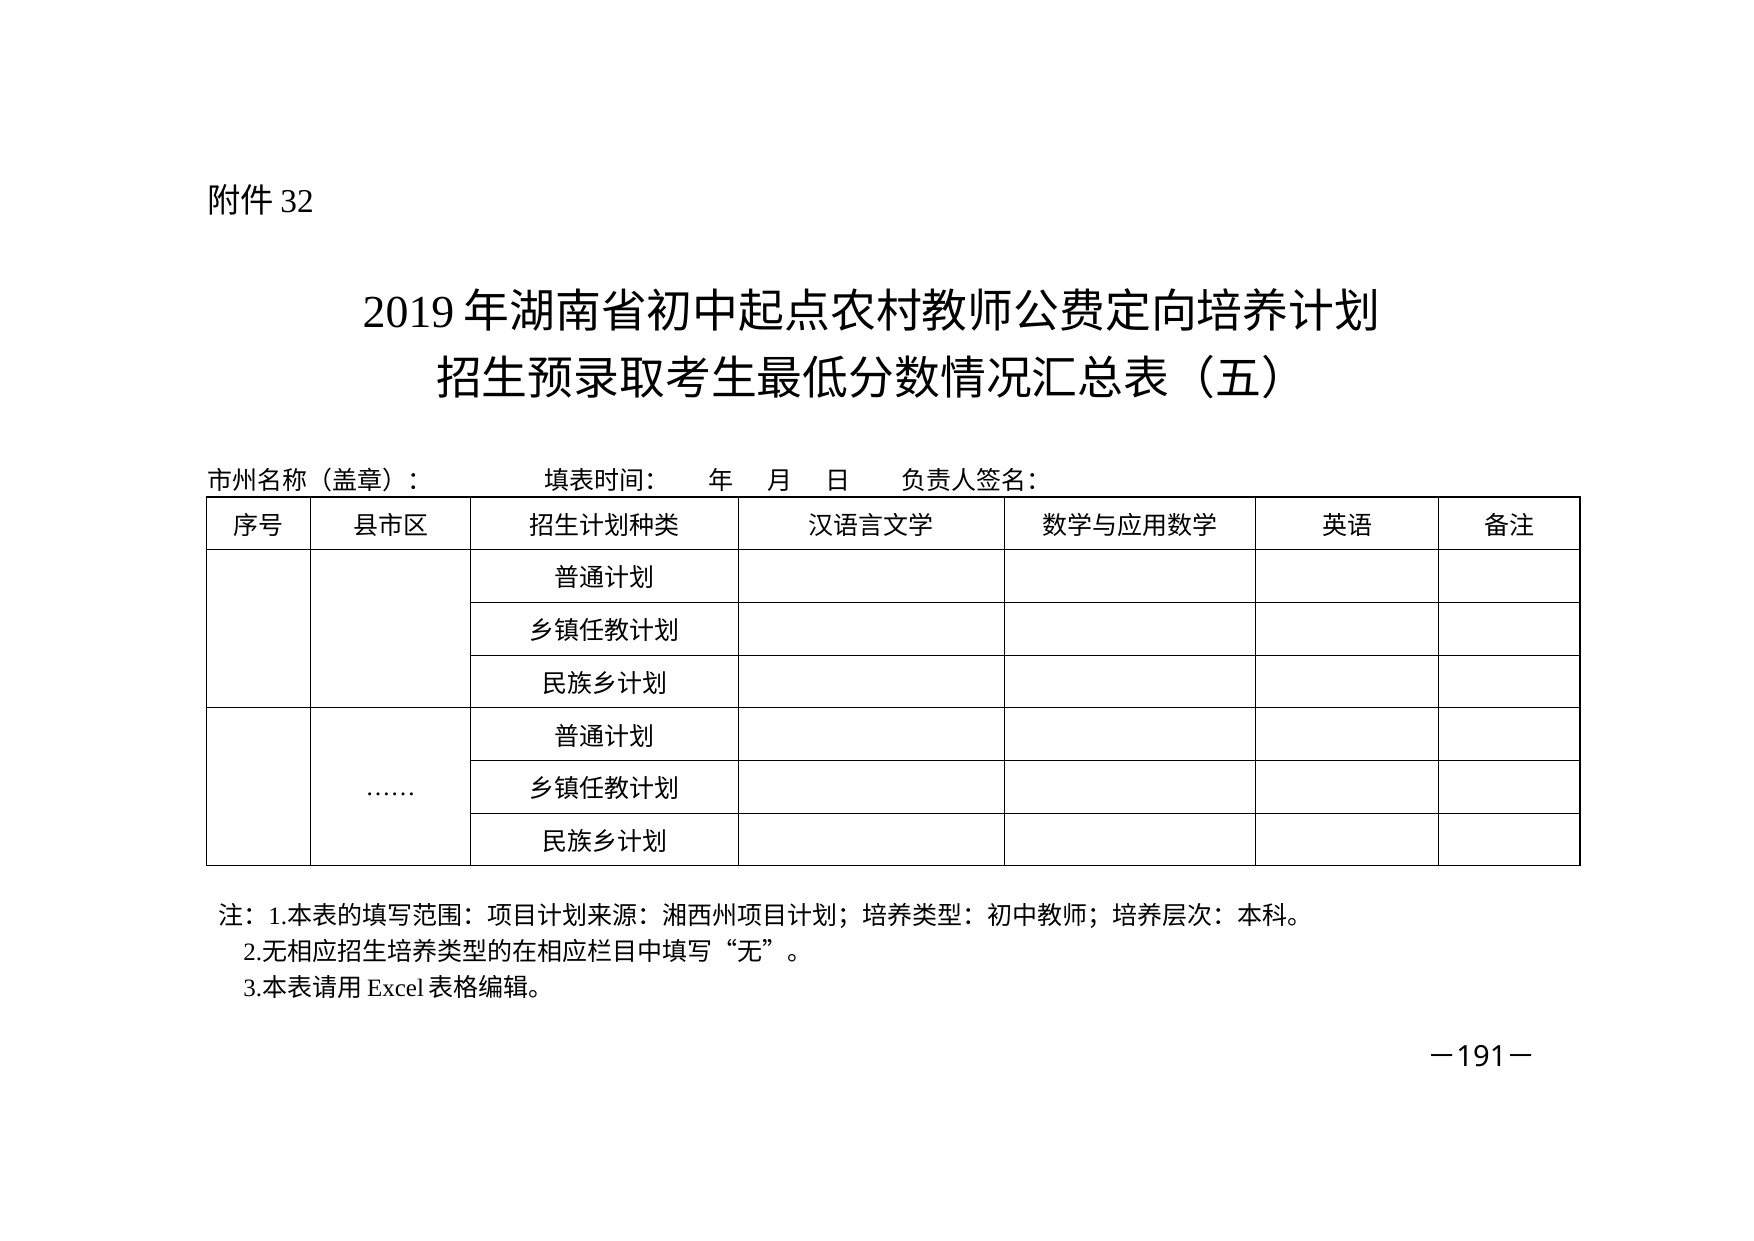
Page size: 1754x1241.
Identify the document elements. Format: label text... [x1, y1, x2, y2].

text 市州名称（盖章）： 填表时间： 年 月 日 负责人签名： [207, 460, 1535, 496]
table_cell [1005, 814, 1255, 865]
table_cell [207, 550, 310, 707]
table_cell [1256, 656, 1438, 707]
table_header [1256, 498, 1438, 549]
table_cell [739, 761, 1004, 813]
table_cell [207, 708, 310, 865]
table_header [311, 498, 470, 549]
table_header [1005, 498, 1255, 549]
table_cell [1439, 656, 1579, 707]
text 招生预录取考生最低分数情况汇总表（五） [207, 341, 1535, 407]
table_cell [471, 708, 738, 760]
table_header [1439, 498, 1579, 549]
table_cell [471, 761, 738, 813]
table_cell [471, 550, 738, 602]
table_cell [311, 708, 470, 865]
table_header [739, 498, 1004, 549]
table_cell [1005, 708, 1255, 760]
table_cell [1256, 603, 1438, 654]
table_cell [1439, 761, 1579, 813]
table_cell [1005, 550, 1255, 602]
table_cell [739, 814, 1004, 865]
text 2019年湖南省初中起点农村教师公费定向培养计划 [207, 275, 1535, 341]
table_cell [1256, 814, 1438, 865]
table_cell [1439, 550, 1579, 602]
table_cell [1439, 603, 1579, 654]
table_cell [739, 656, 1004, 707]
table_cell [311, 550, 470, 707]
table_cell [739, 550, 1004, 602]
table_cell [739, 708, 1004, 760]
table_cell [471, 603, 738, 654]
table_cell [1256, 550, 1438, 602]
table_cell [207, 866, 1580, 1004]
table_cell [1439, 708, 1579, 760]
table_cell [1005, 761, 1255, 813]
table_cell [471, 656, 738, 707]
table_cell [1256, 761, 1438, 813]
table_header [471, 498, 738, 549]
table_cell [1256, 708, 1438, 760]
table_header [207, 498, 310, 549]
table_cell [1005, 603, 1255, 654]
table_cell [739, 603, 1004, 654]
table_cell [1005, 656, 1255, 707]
text 附件32 [207, 174, 1535, 222]
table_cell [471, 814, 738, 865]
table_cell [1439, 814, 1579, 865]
